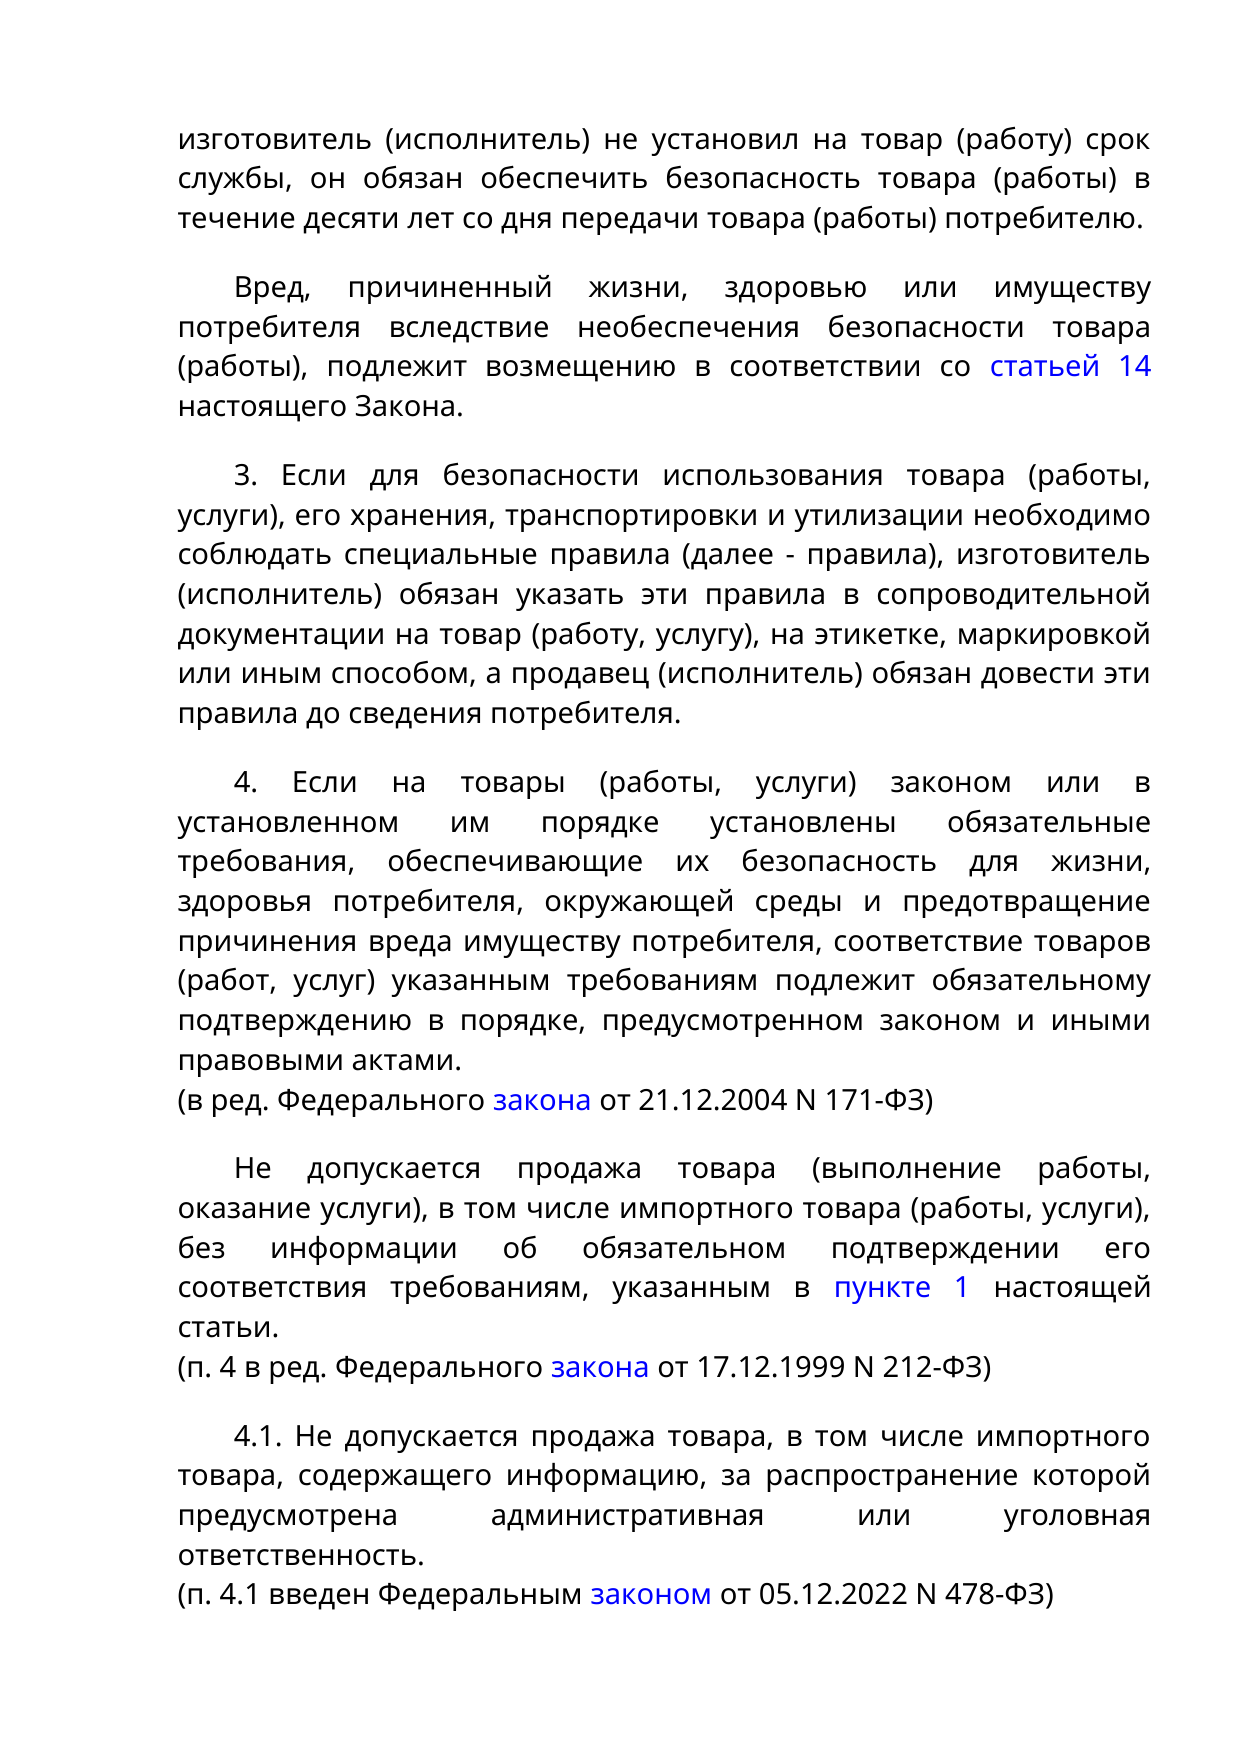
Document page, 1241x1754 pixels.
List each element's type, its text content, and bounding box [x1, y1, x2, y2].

text (п. 4.1 введен Федеральным законом от 05.12.2022 N 478-ФЗ) [177, 1574, 1152, 1613]
text 4. Если на товары (работы, услуги) законом или в установленном им порядке установлены обязательные требования, обеспечивающие их безопасность для жизни, здоровья потребителя, окружающей среды и предотвращение причинения вреда имуществу потребителя, соответствие товаров (работ, услуг) указанным требованиям подлежит обязательному подтверждению в порядке, предусмотренном законом и иными правовыми актами. [177, 761, 1152, 1079]
text (п. 4 в ред. Федерального закона от 17.12.1999 N 212-ФЗ) [177, 1346, 1152, 1386]
text 3. Если для безопасности использования товара (работы, услуги), его хранения, транспортировки и утилизации необходимо соблюдать специальные правила (далее - правила), изготовитель (исполнитель) обязан указать эти правила в сопроводительной документации на товар (работу, услугу), на этикетке, маркировкой или иным способом, а продавец (исполнитель) обязан довести эти правила до сведения потребителя. [177, 454, 1152, 732]
text Не допускается продажа товара (выполнение работы, оказание услуги), в том числе импортного товара (работы, услуги), без информации об обязательном подтверждении его соответствия требованиям, указанным в пункте 1 настоящей статьи. [177, 1148, 1152, 1346]
text 4.1. Не допускается продажа товара, в том числе импортного товара, содержащего информацию, за распространение которой предусмотрена административная или уголовная ответственность. [177, 1415, 1152, 1574]
text Вред, причиненный жизни, здоровью или имуществу потребителя вследствие необеспечения безопасности товара (работы), подлежит возмещению в соответствии со статьей 14 настоящего Закона. [177, 266, 1152, 425]
text (в ред. Федерального закона от 21.12.2004 N 171-ФЗ) [177, 1079, 1152, 1118]
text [177, 118, 1152, 237]
